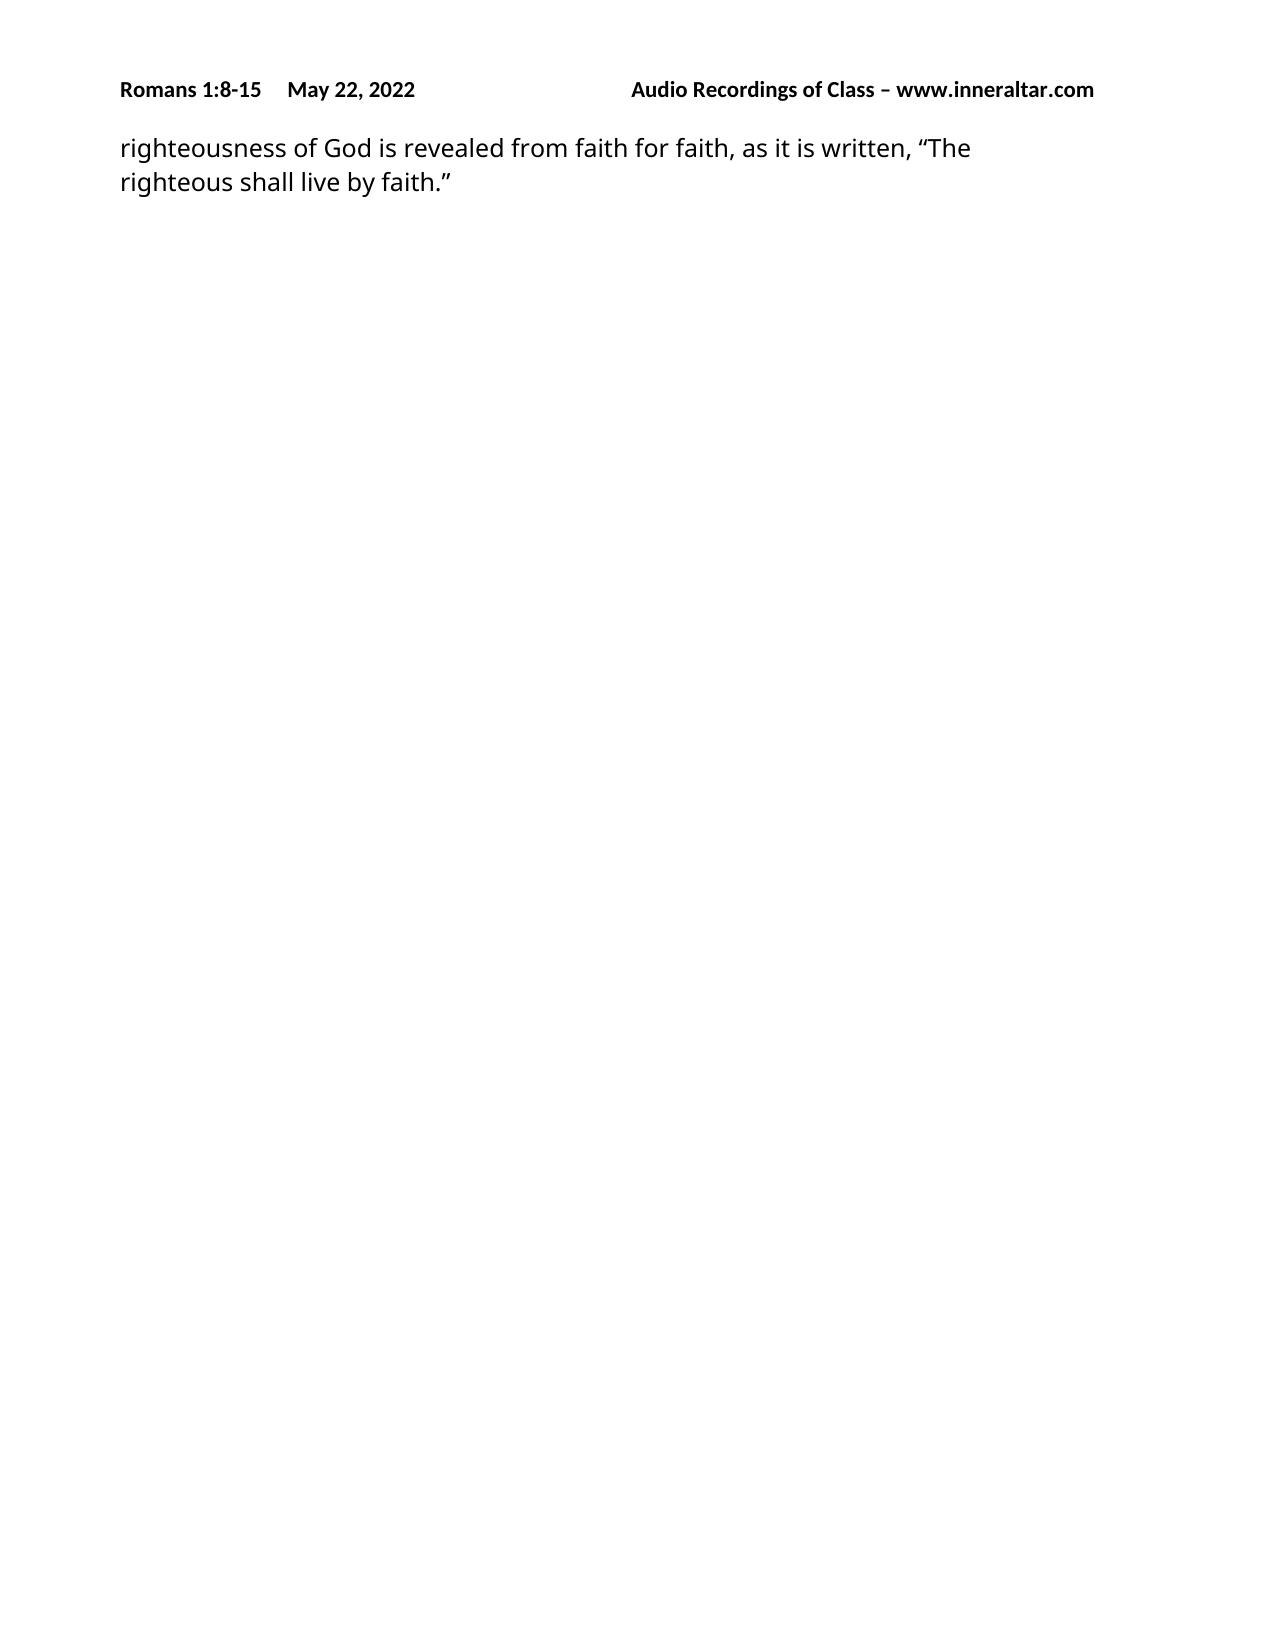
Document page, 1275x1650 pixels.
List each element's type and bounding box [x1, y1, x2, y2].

text [120, 131, 1086, 199]
